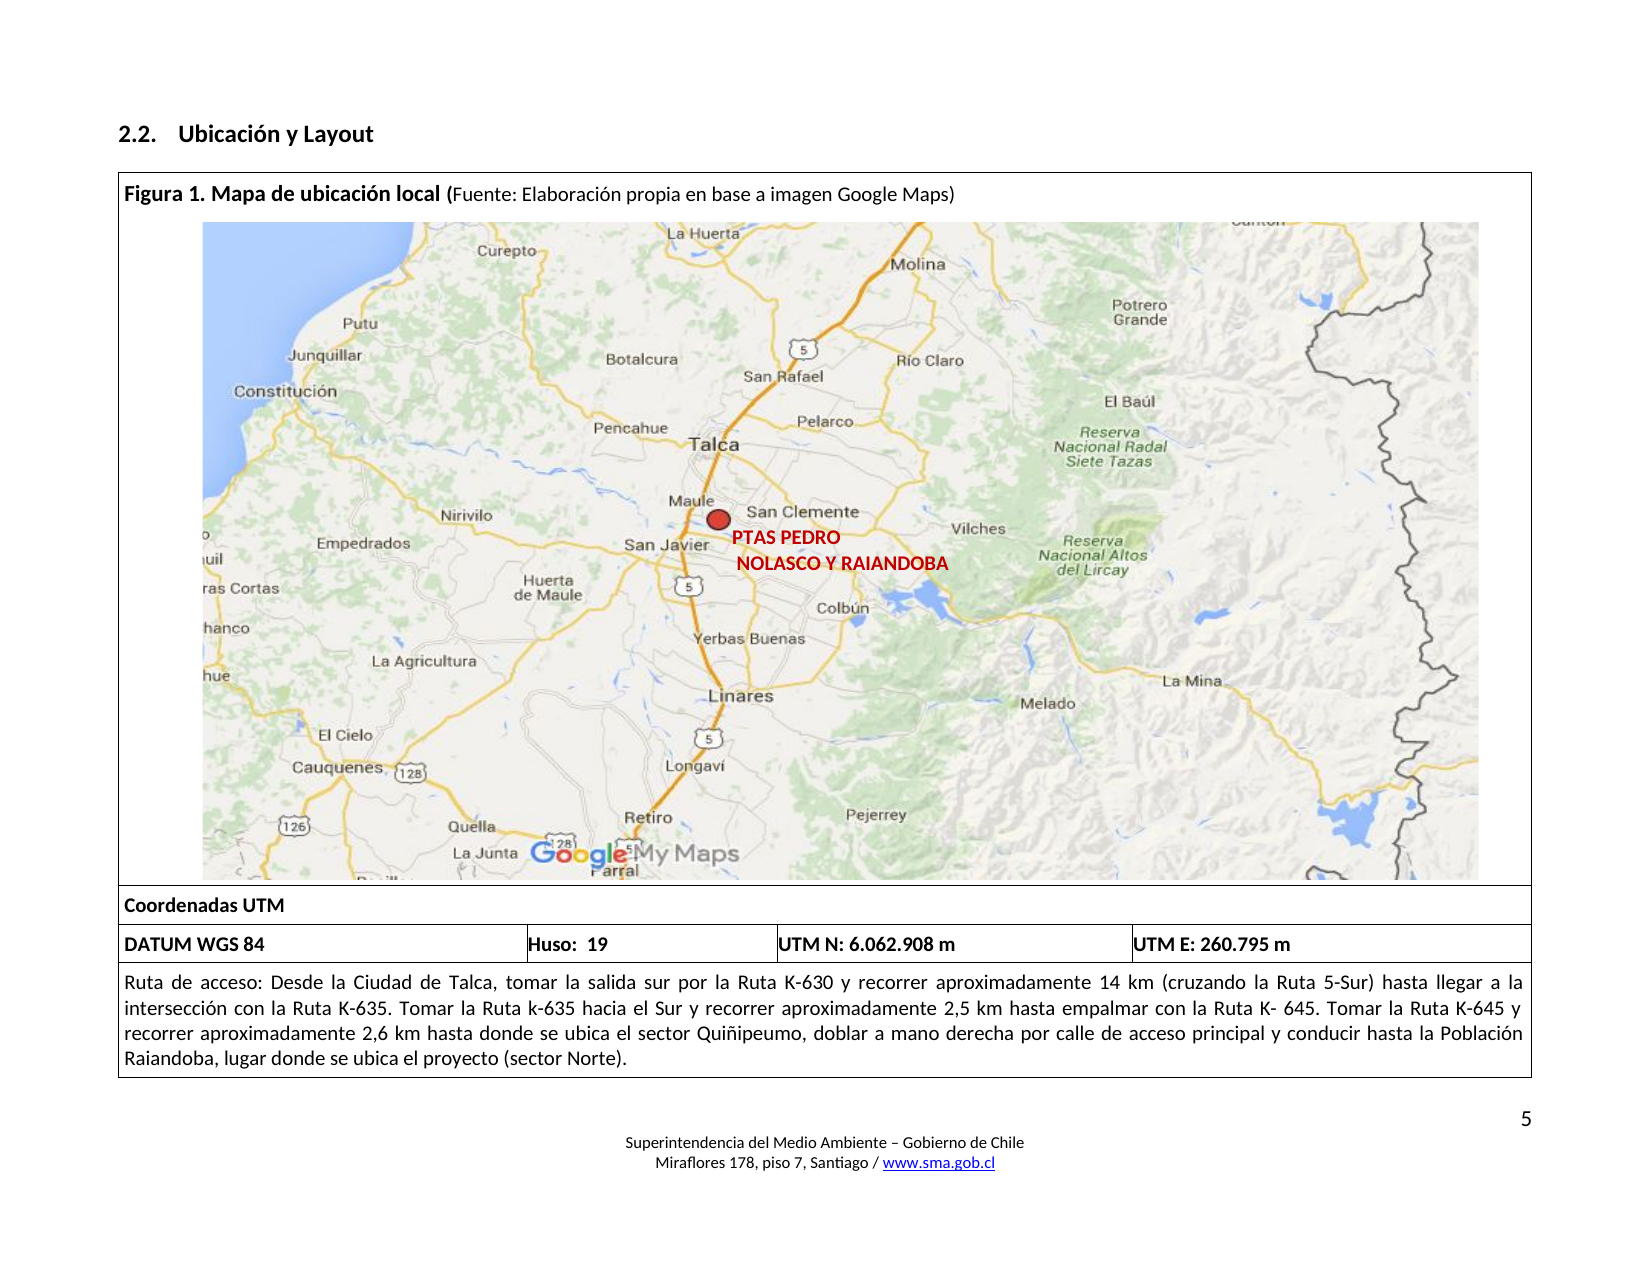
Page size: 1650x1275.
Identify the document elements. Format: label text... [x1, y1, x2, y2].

table_header Figura 1. Mapa de ubicación local (Fuente: Elaboración propia en base a imagen Google Maps) [119, 173, 1531, 885]
table_cell DATUM WGS 84 [119, 925, 527, 962]
picture [202, 222, 1479, 880]
subtitle Ubicación y Layout [118, 118, 1532, 149]
table_cell UTM E: 260.795 m [1133, 925, 1531, 962]
table_cell UTM N: 6.062.908 m [778, 925, 1132, 962]
table_cell Huso: 19 [528, 925, 777, 962]
table_cell Coordenadas UTM [119, 886, 1531, 924]
table_cell Ruta de acceso: Desde la Ciudad de Talca, tomar la salida sur por la Ruta K-630 y recorrer aproximadamente 14 km (cruzando la Ruta 5-Sur) hasta llegar a la intersección con la Ruta K-635. Tomar la Ruta k-635 hacia el Sur y recorrer aproximadamente 2,5 km hasta empalmar con la Ruta K- 645. Tomar la Ruta K-645 y recorrer aproximadamente 2,6 km hasta donde se ubica el sector Quiñipeumo, doblar a mano derecha por calle de acceso principal y conducir hasta la Población Raiandoba, lugar donde se ubica el proyecto (sector Norte). [119, 963, 1531, 1077]
